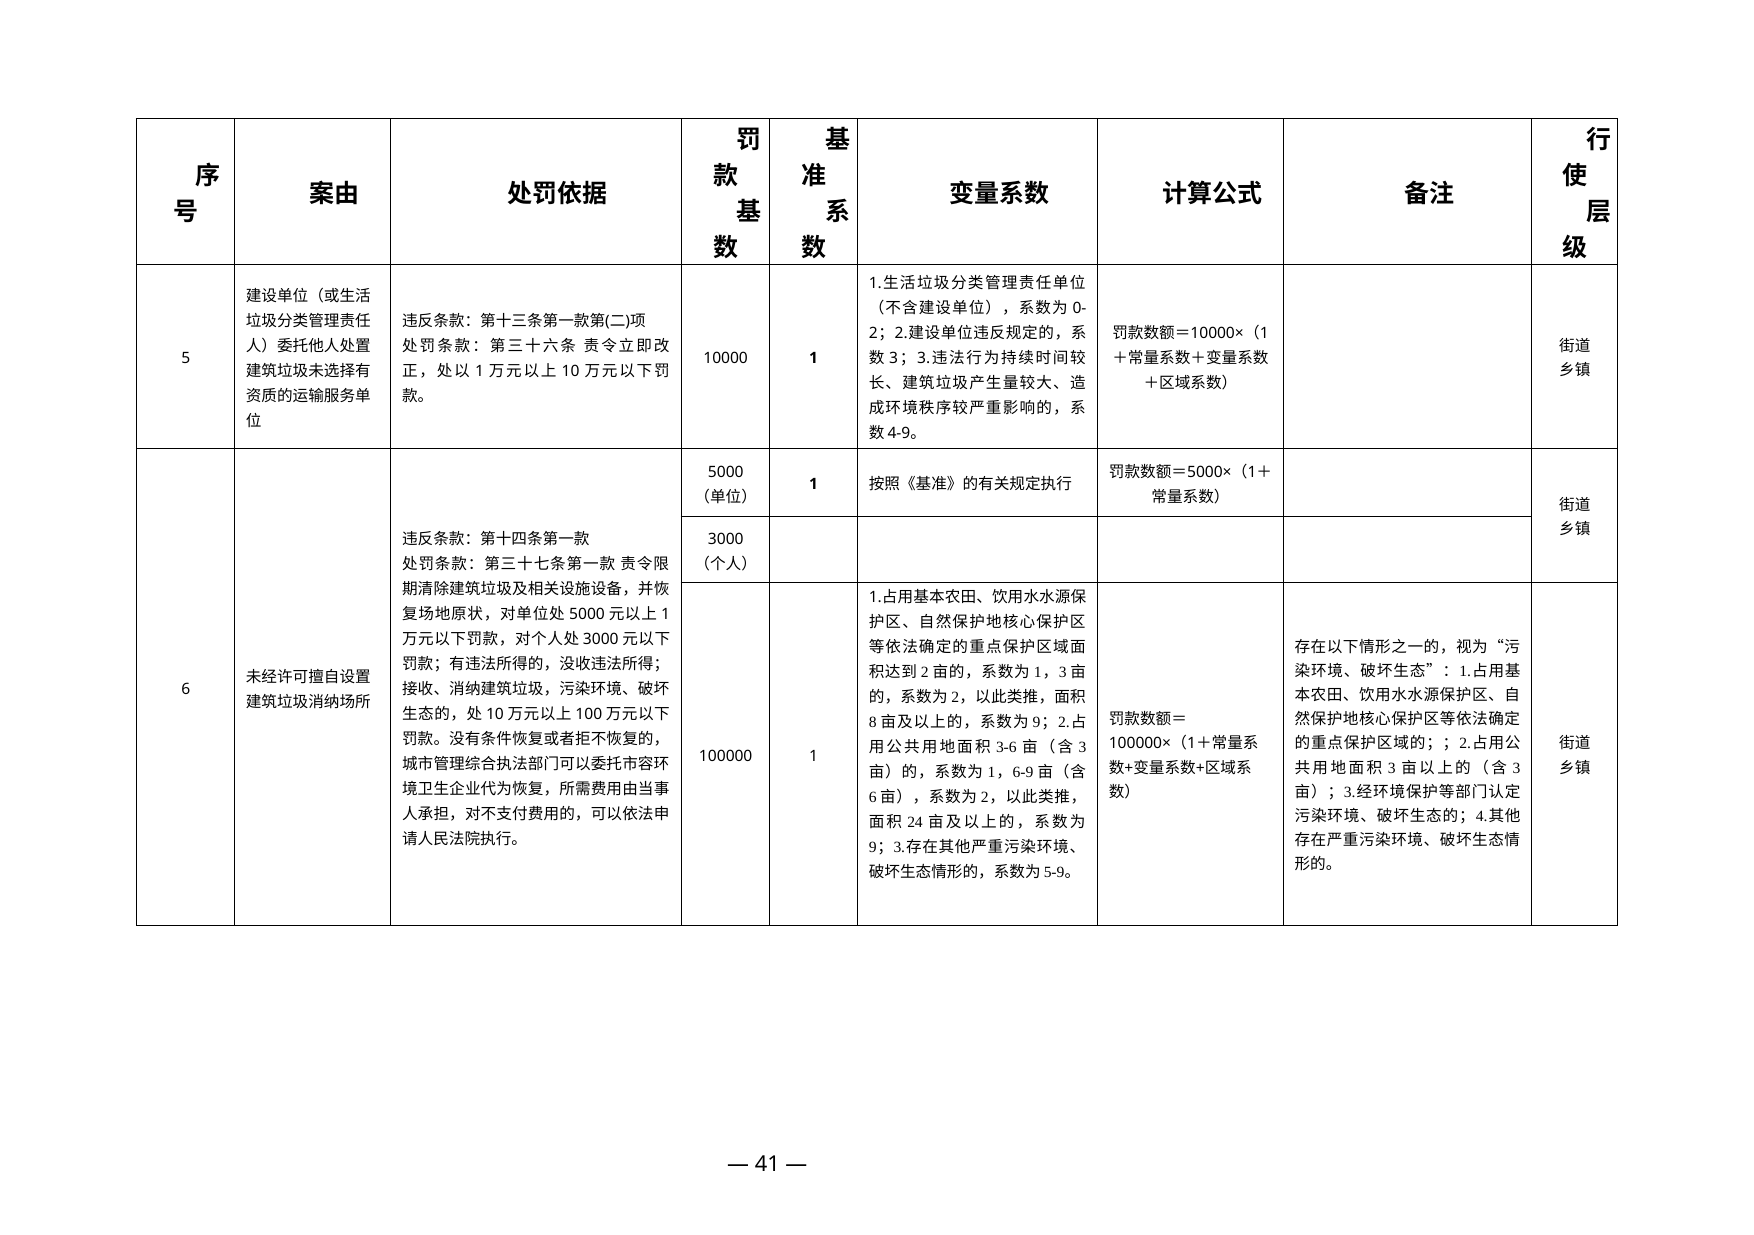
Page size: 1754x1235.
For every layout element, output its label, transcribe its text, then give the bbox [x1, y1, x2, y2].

table_cell [1284, 265, 1531, 448]
table_cell 10000 [682, 265, 769, 448]
table_cell 违反条款：第十三条第一款第(二)项 处罚条款：第三十六条 责令立即改正，处以1万元以上10万元以下罚款。 [391, 265, 681, 448]
table_cell 罚款数额＝10000×（1＋常量系数＋变量系数＋区域系数） [1098, 265, 1283, 448]
table_header 备注 [1284, 119, 1531, 264]
table_cell 1 [770, 583, 857, 925]
table_cell 1 [770, 265, 857, 448]
table_header 基准 系数 [770, 119, 857, 264]
table_header 序号 [137, 119, 234, 264]
table_header 罚款 基数 [682, 119, 769, 264]
table_cell 3000 （个人） [682, 517, 769, 582]
table_cell 1 [770, 449, 857, 516]
table_cell 5 [137, 265, 234, 448]
table_cell 建设单位（或生活垃圾分类管理责任人）委托他人处置建筑垃圾未选择有资质的运输服务单位 [235, 265, 390, 448]
table_cell 未经许可擅自设置建筑垃圾消纳场所 [235, 449, 390, 925]
table_cell 1.占用基本农田、饮用水水源保护区、自然保护地核心保护区等依法确定的重点保护区域面积达到2亩的，系数为1，3亩的，系数为2，以此类推，面积8亩及以上的，系数为9；2.占用公共用地面积3-6亩（含3亩）的，系数为1，6-9亩（含6亩），系数为2，以此类推，面积24亩及以上的，系数为9；3.存在其他严重污染环境、破坏生态情形的，系数为5-9。 [858, 583, 1097, 925]
table_cell 1.生活垃圾分类管理责任单位（不含建设单位），系数为0-2；2.建设单位违反规定的，系数3；3.违法行为持续时间较长、建筑垃圾产生量较大、造成环境秩序较严重影响的，系数4-9。 [858, 265, 1097, 448]
table_cell 街道 乡镇 [1532, 265, 1617, 448]
table_header 行使 层级 [1532, 119, 1617, 264]
table_header 处罚依据 [391, 119, 681, 264]
table_cell 街道 乡镇 [1532, 449, 1617, 582]
table_cell 街道 乡镇 [1532, 583, 1617, 925]
table_cell [858, 517, 1097, 582]
table_cell 6 [137, 449, 234, 925]
table_cell 存在以下情形之一的，视为“污染环境、破坏生态”：1.占用基本农田、饮用水水源保护区、自然保护地核心保护区等依法确定的重点保护区域的；；2.占用公共用地面积3亩以上的（含3亩）；3.经环境保护等部门认定污染环境、破坏生态的；4.其他存在严重污染环境、破坏生态情形的。 [1284, 583, 1531, 925]
table_cell 罚款数额＝100000×（1＋常量系数+变量系数+区域系数） [1098, 583, 1283, 925]
table_cell [770, 517, 857, 582]
table_header 变量系数 [858, 119, 1097, 264]
table_cell 按照《基准》的有关规定执行 [858, 449, 1097, 516]
table_cell 5000 （单位） [682, 449, 769, 516]
table_header 计算公式 [1098, 119, 1283, 264]
table_cell [1098, 517, 1283, 582]
table_cell 违反条款：第十四条第一款 处罚条款：第三十七条第一款 责令限期清除建筑垃圾及相关设施设备，并恢复场地原状，对单位处5000元以上1万元以下罚款，对个人处3000元以下罚款；有违法所得的，没收违法所得；接收、消纳建筑垃圾，污染环境、破坏生态的，处10万元以上100万元以下罚款。没有条件恢复或者拒不恢复的，城市管理综合执法部门可以委托市容环境卫生企业代为恢复，所需费用由当事人承担，对不支付费用的，可以依法申请人民法院执行。 [391, 449, 681, 925]
table_cell [1284, 449, 1531, 516]
table_header 案由 [235, 119, 390, 264]
table_cell [1284, 517, 1531, 582]
table_cell 罚款数额＝5000×（1＋常量系数） [1098, 449, 1283, 516]
table_cell 100000 [682, 583, 769, 925]
